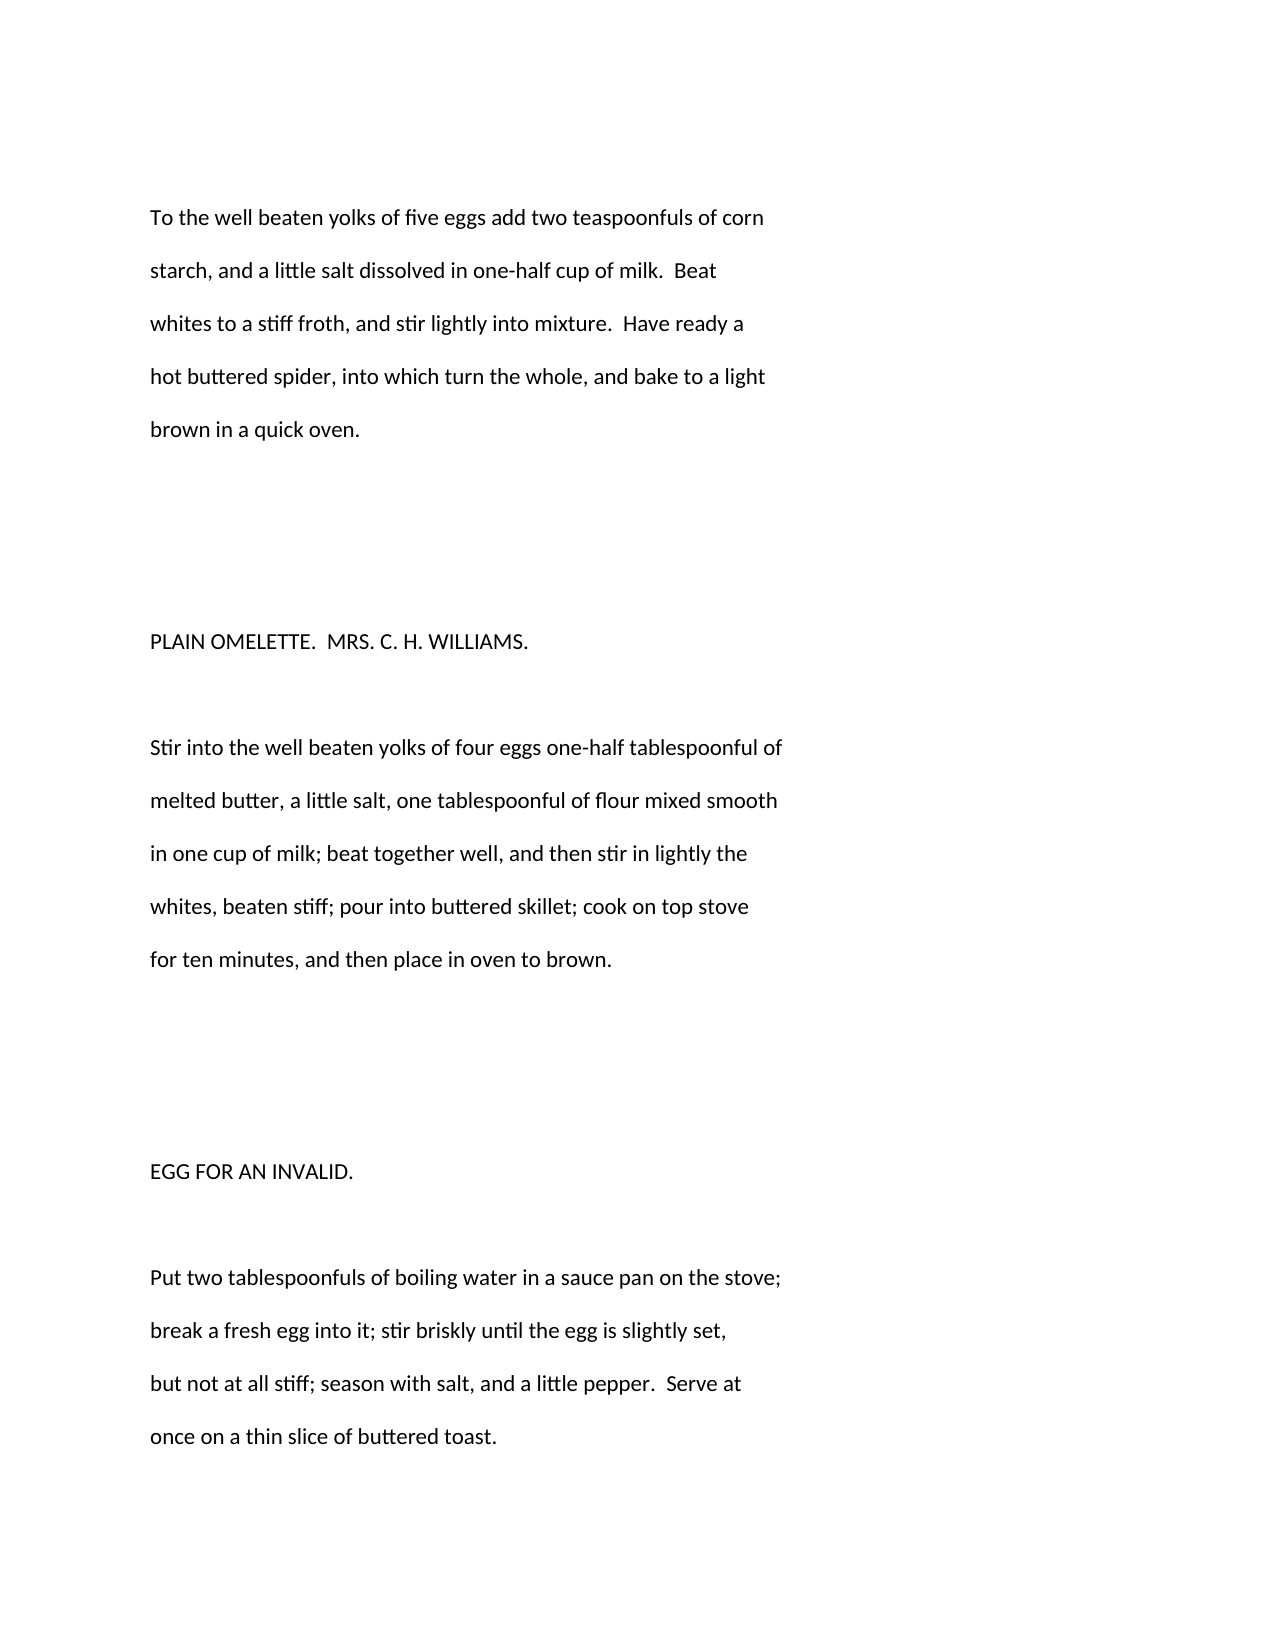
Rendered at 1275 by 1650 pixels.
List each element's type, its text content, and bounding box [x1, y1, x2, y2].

text for ten minutes, and then place in oven to brown. [150, 945, 1125, 973]
text melted butter, a little salt, one tablespoonful of flour mixed smooth [150, 786, 1125, 814]
text starch, and a little salt dissolved in one-half cup of milk. Beat [150, 256, 1125, 284]
text hot buttered spider, into which turn the whole, and bake to a light [150, 362, 1125, 390]
text whites, beaten stiff; pour into buttered skillet; cook on top stove [150, 892, 1125, 920]
text brown in a quick oven. [150, 415, 1125, 443]
text To the well beaten yolks of five eggs add two teaspoonfuls of corn [150, 203, 1125, 231]
text Put two tablespoonfuls of boiling water in a sauce pan on the stove; [150, 1263, 1125, 1291]
text once on a thin slice of buttered toast. [150, 1422, 1125, 1451]
text PLAIN OMELETTE. MRS. C. H. WILLIAMS. [150, 627, 1125, 655]
text EGG FOR AN INVALID. [150, 1157, 1125, 1185]
text but not at all stiff; season with salt, and a little pepper. Serve at [150, 1369, 1125, 1397]
text break a fresh egg into it; stir briskly until the egg is slightly set, [150, 1316, 1125, 1344]
text in one cup of milk; beat together well, and then stir in lightly the [150, 839, 1125, 867]
text Stir into the well beaten yolks of four eggs one-half tablespoonful of [150, 733, 1125, 761]
text whites to a stiff froth, and stir lightly into mixture. Have ready a [150, 309, 1125, 337]
